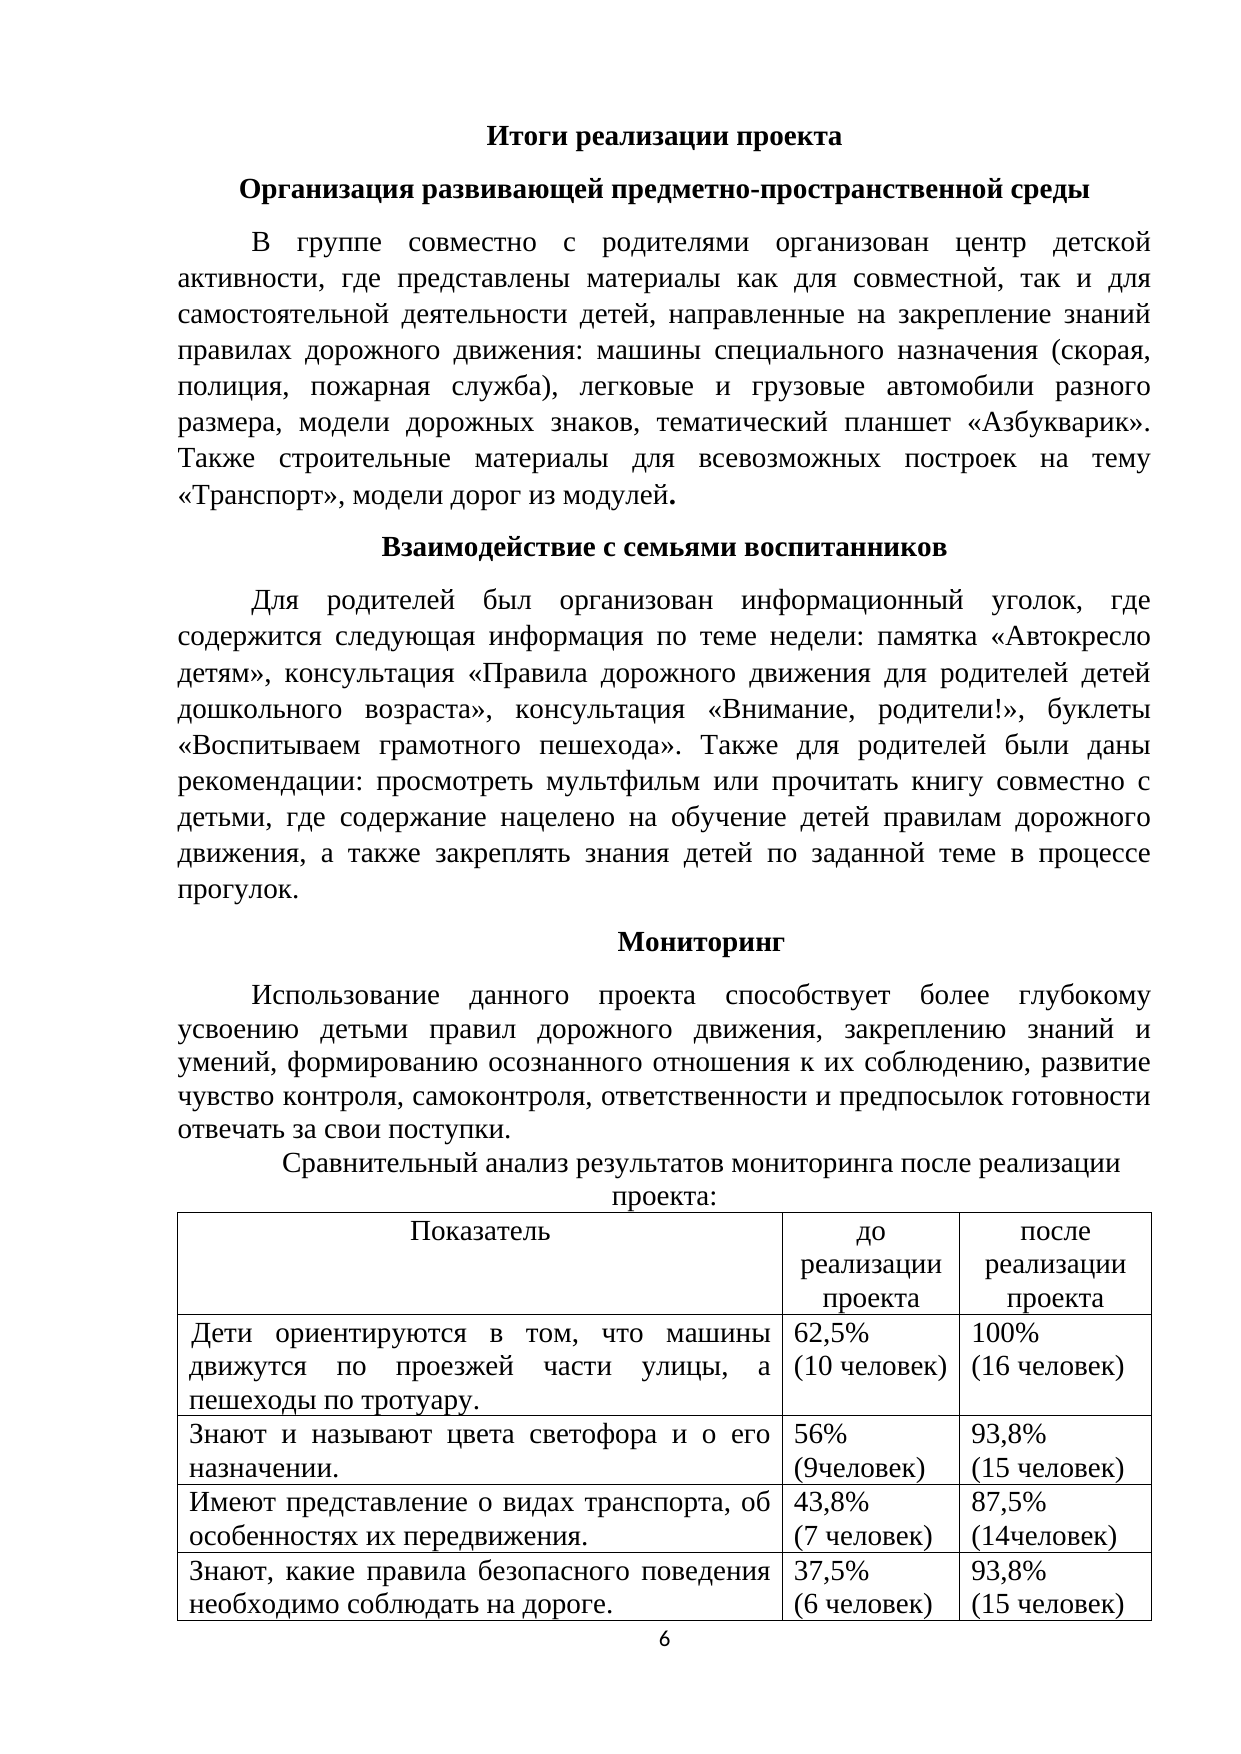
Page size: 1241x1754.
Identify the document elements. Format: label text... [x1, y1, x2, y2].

table_cell 87,5% (14человек) [960, 1485, 1151, 1552]
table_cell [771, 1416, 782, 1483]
text Взаимодействие с семьями воспитанников [177, 529, 1152, 563]
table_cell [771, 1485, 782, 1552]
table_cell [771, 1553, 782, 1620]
table_header после реализации проекта [960, 1213, 1151, 1314]
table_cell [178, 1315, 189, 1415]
table_cell 93,8% (15 человек) [960, 1553, 1151, 1620]
table_cell 62,5% (10 человек) [783, 1315, 959, 1415]
table_cell 37,5% (6 человек) [783, 1553, 959, 1620]
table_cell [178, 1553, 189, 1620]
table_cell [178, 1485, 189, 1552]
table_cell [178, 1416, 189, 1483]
text Использование данного проекта способствует более глубокому усвоению детьми правил дорожного движения, закреплению знаний и умений, формированию осознанного отношения к их соблюдению, развитие чувство контроля, самоконтроля, ответственности и предпосылок готовности отвечать за свои поступки. [177, 977, 1152, 1145]
table_header Показатель [178, 1213, 782, 1314]
text Итоги реализации проекта [177, 118, 1152, 152]
text Мониторинг [177, 924, 1152, 958]
text Организация развивающей предметно-пространственной среды [177, 171, 1152, 204]
table_cell 93,8% (15 человек) [960, 1416, 1151, 1483]
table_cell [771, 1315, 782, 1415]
text Сравнительный анализ результатов мониторинга после реализации проекта: [177, 1145, 1152, 1212]
table_cell 56% (9человек) [783, 1416, 959, 1483]
table_header до реализации проекта [783, 1213, 959, 1314]
table_cell 100% (16 человек) [960, 1315, 1151, 1415]
text Для родителей был организован информационный уголок, где содержится следующая информация по теме недели: памятка «Автокресло детям», консультация «Правила дорожного движения для родителей детей дошкольного возраста», консультация «Внимание, родители!», буклеты «Воспитываем грамотного пешехода». Также для родителей были даны рекомендации: просмотреть мультфильм или прочитать книгу совместно с детьми, где содержание нацелено на обучение детей правилам дорожного движения, а также закреплять знания детей по заданной теме в процессе прогулок. [177, 582, 1152, 905]
text В группе совместно с родителями организован центр детской активности, где представлены материалы как для совместной, так и для самостоятельной деятельности детей, направленные на закрепление знаний правилах дорожного движения: машины специального назначения (скорая, полиция, пожарная служба), легковые и грузовые автомобили разного размера, модели дорожных знаков, тематический планшет «Азбукварик». Также строительные материалы для всевозможных построек на тему «Транспорт», модели дорог из модулей. [177, 224, 1152, 510]
table_cell 43,8% (7 человек) [783, 1485, 959, 1552]
